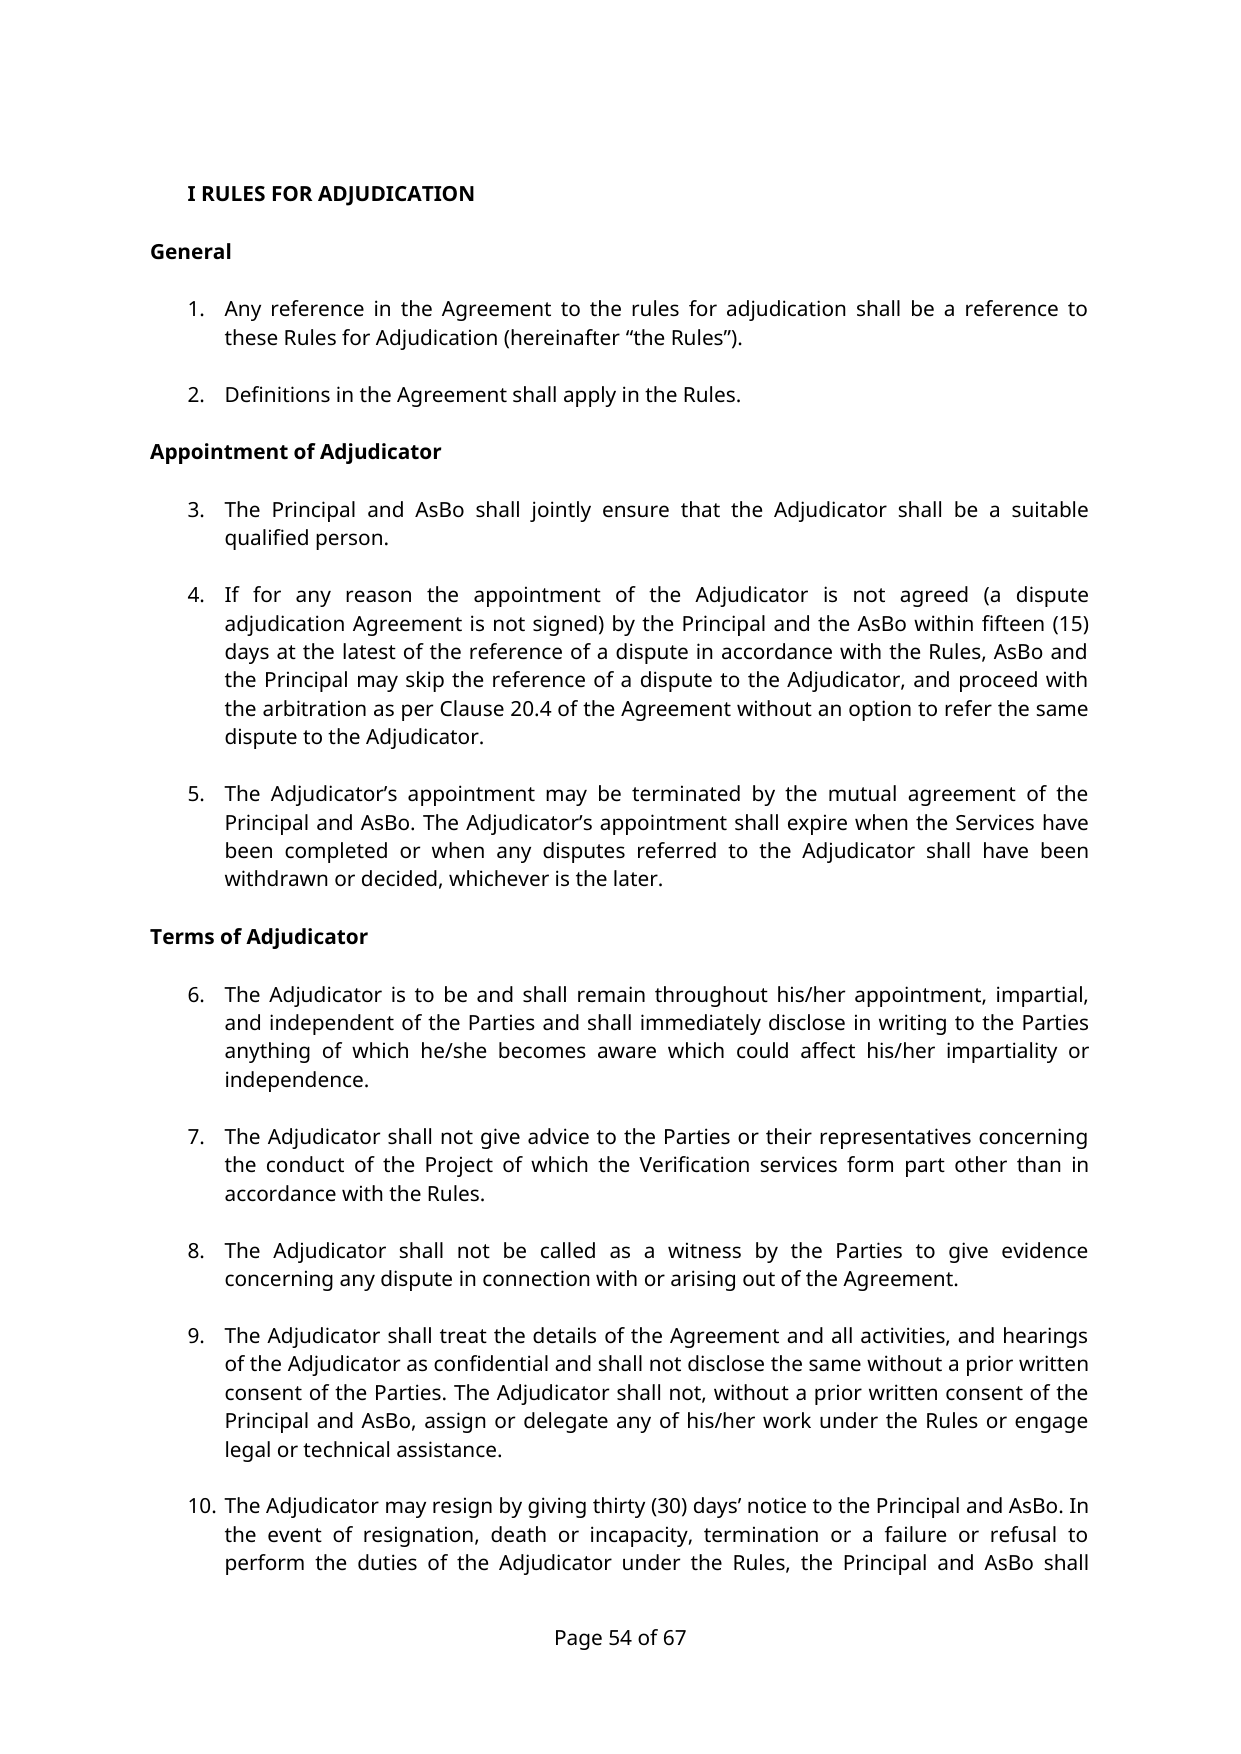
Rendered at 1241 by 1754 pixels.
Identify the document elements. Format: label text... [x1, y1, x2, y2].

text General [150, 237, 1090, 265]
text I RULES FOR ADJUDICATION [187, 179, 1090, 208]
list The Adjudicator is to be and shall remain throughout his/her appointment, impartial, and independent of the Parties and shall immediately disclose in writing to the Parties anything of which he/she becomes aware which could affect his/her impartiality or independence. [187, 980, 1090, 1093]
text Appointment of Adjudicator [150, 437, 1090, 466]
text Terms of Adjudicator [150, 922, 1090, 951]
list If for any reason the appointment of the Adjudicator is not agreed (a dispute adjudication Agreement is not signed) by the Principal and the AsBo within fifteen (15) days at the latest of the reference of a dispute in accordance with the Rules, AsBo and the Principal may skip the reference of a dispute to the Adjudicator, and proceed with the arbitration as per Clause 20.4 of the Agreement without an option to refer the same dispute to the Adjudicator. [187, 580, 1090, 751]
list The Adjudicator shall not give advice to the Parties or their representatives concerning the conduct of the Project of which the Verification services form part other than in accordance with the Rules. [187, 1122, 1090, 1207]
list Any reference in the Agreement to the rules for adjudication shall be a reference to these Rules for Adjudication (hereinafter “the Rules”). [187, 294, 1090, 351]
list The Adjudicator’s appointment may be terminated by the mutual agreement of the Principal and AsBo. The Adjudicator’s appointment shall expire when the Services have been completed or when any disputes referred to the Adjudicator shall have been withdrawn or decided, whichever is the later. [187, 779, 1090, 893]
list The Principal and AsBo shall jointly ensure that the Adjudicator shall be a suitable qualified person. [187, 495, 1090, 552]
list The Adjudicator shall not be called as a witness by the Parties to give evidence concerning any dispute in connection with or arising out of the Agreement. [187, 1236, 1090, 1293]
list The Adjudicator shall treat the details of the Agreement and all activities, and hearings of the Adjudicator as confidential and shall not disclose the same without a prior written consent of the Parties. The Adjudicator shall not, without a prior written consent of the Principal and AsBo, assign or delegate any of his/her work under the Rules or engage legal or technical assistance. [187, 1321, 1090, 1463]
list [187, 1492, 1090, 1577]
list Definitions in the Agreement shall apply in the Rules. [187, 380, 1090, 408]
